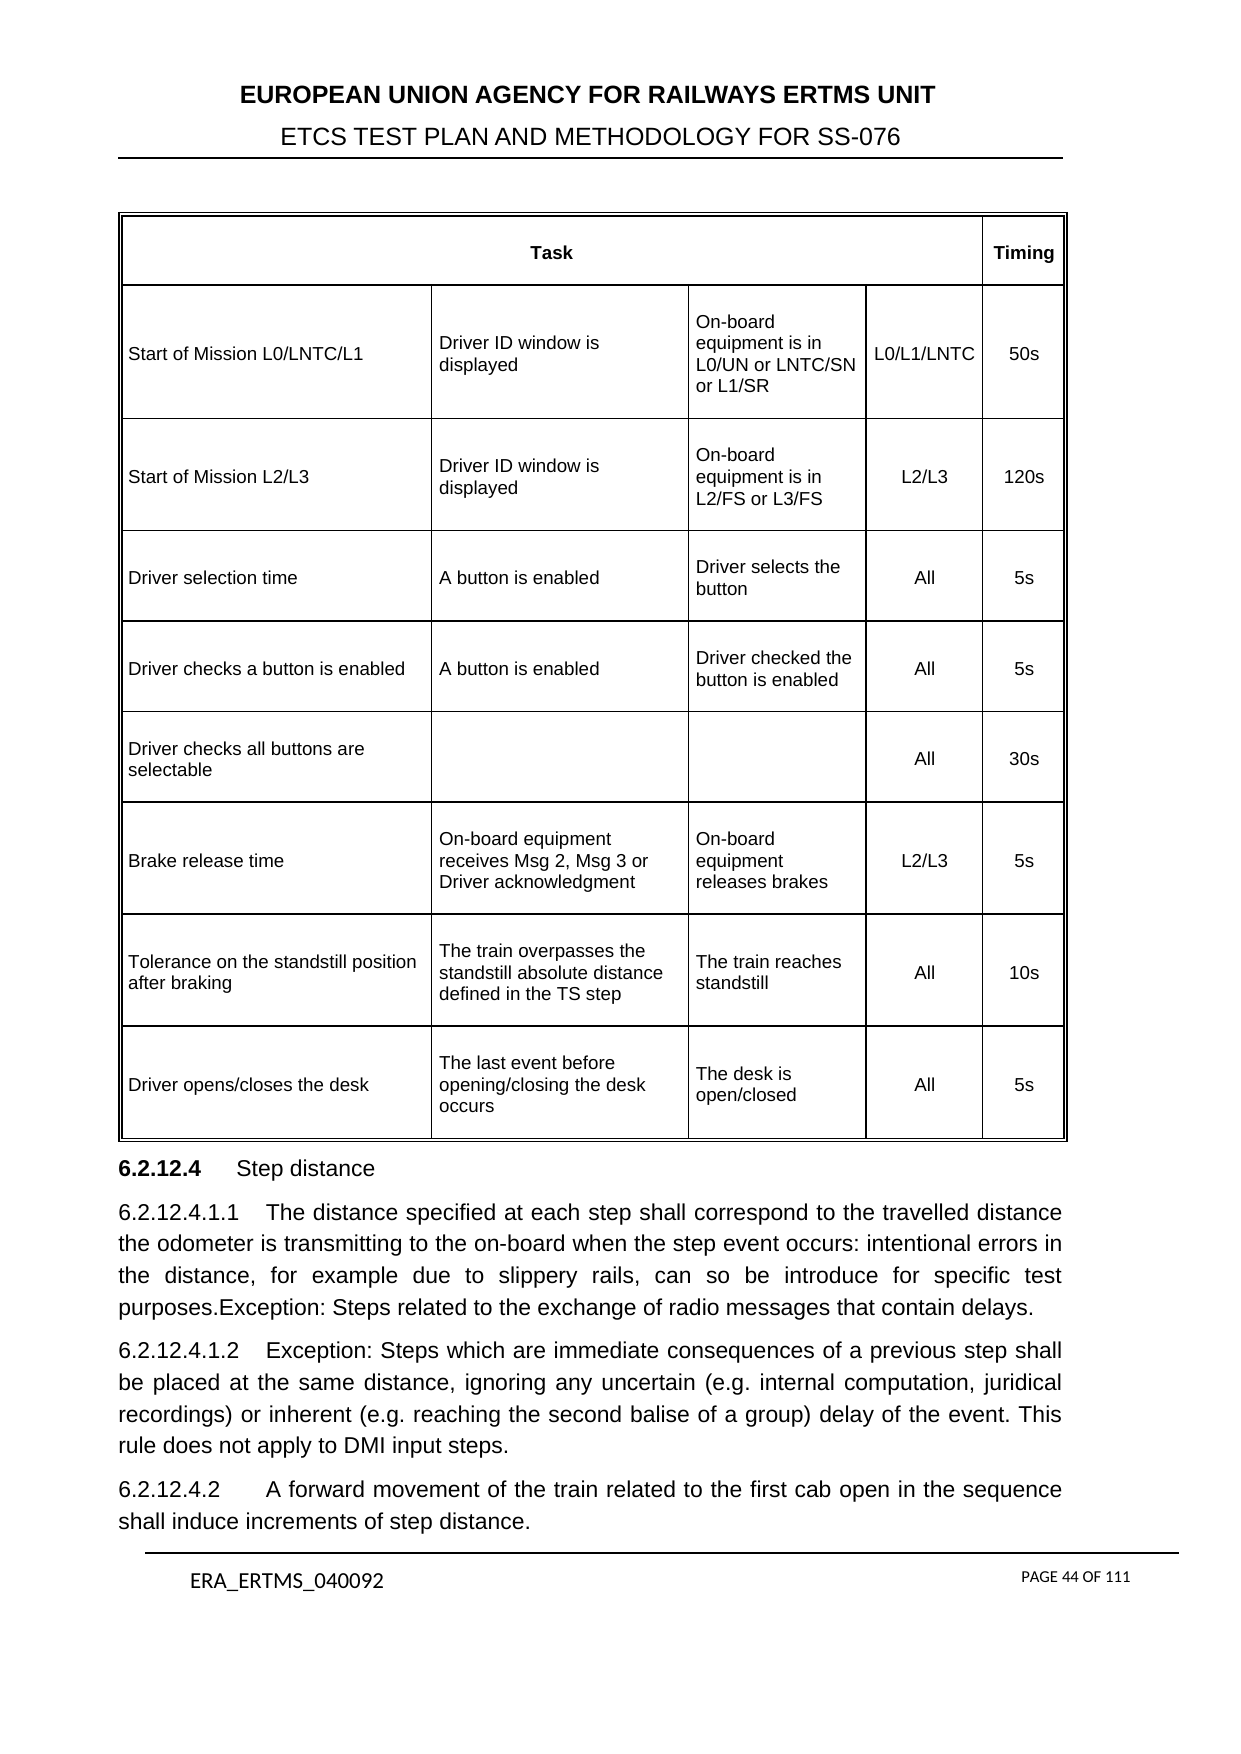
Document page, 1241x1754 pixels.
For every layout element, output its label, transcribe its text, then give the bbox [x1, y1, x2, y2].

table_cell The desk is open/closed [689, 1027, 865, 1137]
table_cell The train overpasses the standstill absolute distance defined in the TS step [432, 915, 688, 1025]
table_cell [432, 712, 688, 801]
table_cell Driver ID window is displayed [432, 419, 688, 530]
table_cell Driver ID window is displayed [432, 286, 688, 418]
table_cell 5s [983, 622, 1063, 711]
table_cell Brake release time [123, 803, 431, 913]
table_cell L0/L1/LNTC [867, 286, 982, 418]
table_cell 120s [983, 419, 1063, 530]
table_cell Driver selects the button [689, 531, 865, 620]
table_cell All [867, 622, 982, 711]
table_cell Driver checked the button is enabled [689, 622, 865, 711]
subtitle The distance specified at each step shall correspond to the travelled distance the odometer is transmitting to the on-board when the step event occurs: intentional errors in the distance, for example due to slippery rails, can so be introduce for specific test purposes.Exception: Steps related to the exchange of radio messages that contain delays. [118, 1199, 1063, 1320]
table_cell On-board equipment is in L0/UN or LNTC/SN or L1/SR [689, 286, 865, 418]
table_cell The last event before opening/closing the desk occurs [432, 1027, 688, 1137]
table_cell On-board equipment releases brakes [689, 803, 865, 913]
table_cell A button is enabled [432, 531, 688, 620]
subtitle Step distance [118, 1155, 1063, 1181]
table_cell On-board equipment receives Msg 2, Msg 3 or Driver acknowledgment [432, 803, 688, 913]
table_cell 5s [983, 803, 1063, 913]
subtitle Exception: Steps which are immediate consequences of a previous step shall be placed at the same distance, ignoring any uncertain (e.g. internal computation, juridical recordings) or inherent (e.g. reaching the second balise of a group) delay of the event. This rule does not apply to DMI input steps. [118, 1337, 1063, 1458]
table_cell Driver opens/closes the desk [123, 1027, 431, 1137]
table_cell Tolerance on the standstill position after braking [123, 915, 431, 1025]
table_cell The train reaches standstill [689, 915, 865, 1025]
table_cell 30s [983, 712, 1063, 801]
table_cell 50s [983, 286, 1063, 418]
table_cell 5s [983, 1027, 1063, 1137]
table_cell L2/L3 [867, 803, 982, 913]
subtitle A forward movement of the train related to the first cab open in the sequence shall induce increments of step distance. [118, 1476, 1063, 1534]
table_cell All [867, 915, 982, 1025]
table_cell Start of Mission L2/L3 [123, 419, 431, 530]
table_cell All [867, 1027, 982, 1137]
table_cell Driver selection time [123, 531, 431, 620]
table_cell Start of Mission L0/LNTC/L1 [123, 286, 431, 418]
table_cell Driver checks all buttons are selectable [123, 712, 431, 801]
table_cell Driver checks a button is enabled [123, 622, 431, 711]
table_cell All [867, 712, 982, 801]
table_header Timing [983, 217, 1063, 284]
table_header Task [123, 217, 982, 284]
table_cell [689, 712, 865, 801]
table_cell 10s [983, 915, 1063, 1025]
table_cell 5s [983, 531, 1063, 620]
table_cell L2/L3 [867, 419, 982, 530]
table_cell A button is enabled [432, 622, 688, 711]
table_cell All [867, 531, 982, 620]
table_cell On-board equipment is in L2/FS or L3/FS [689, 419, 865, 530]
